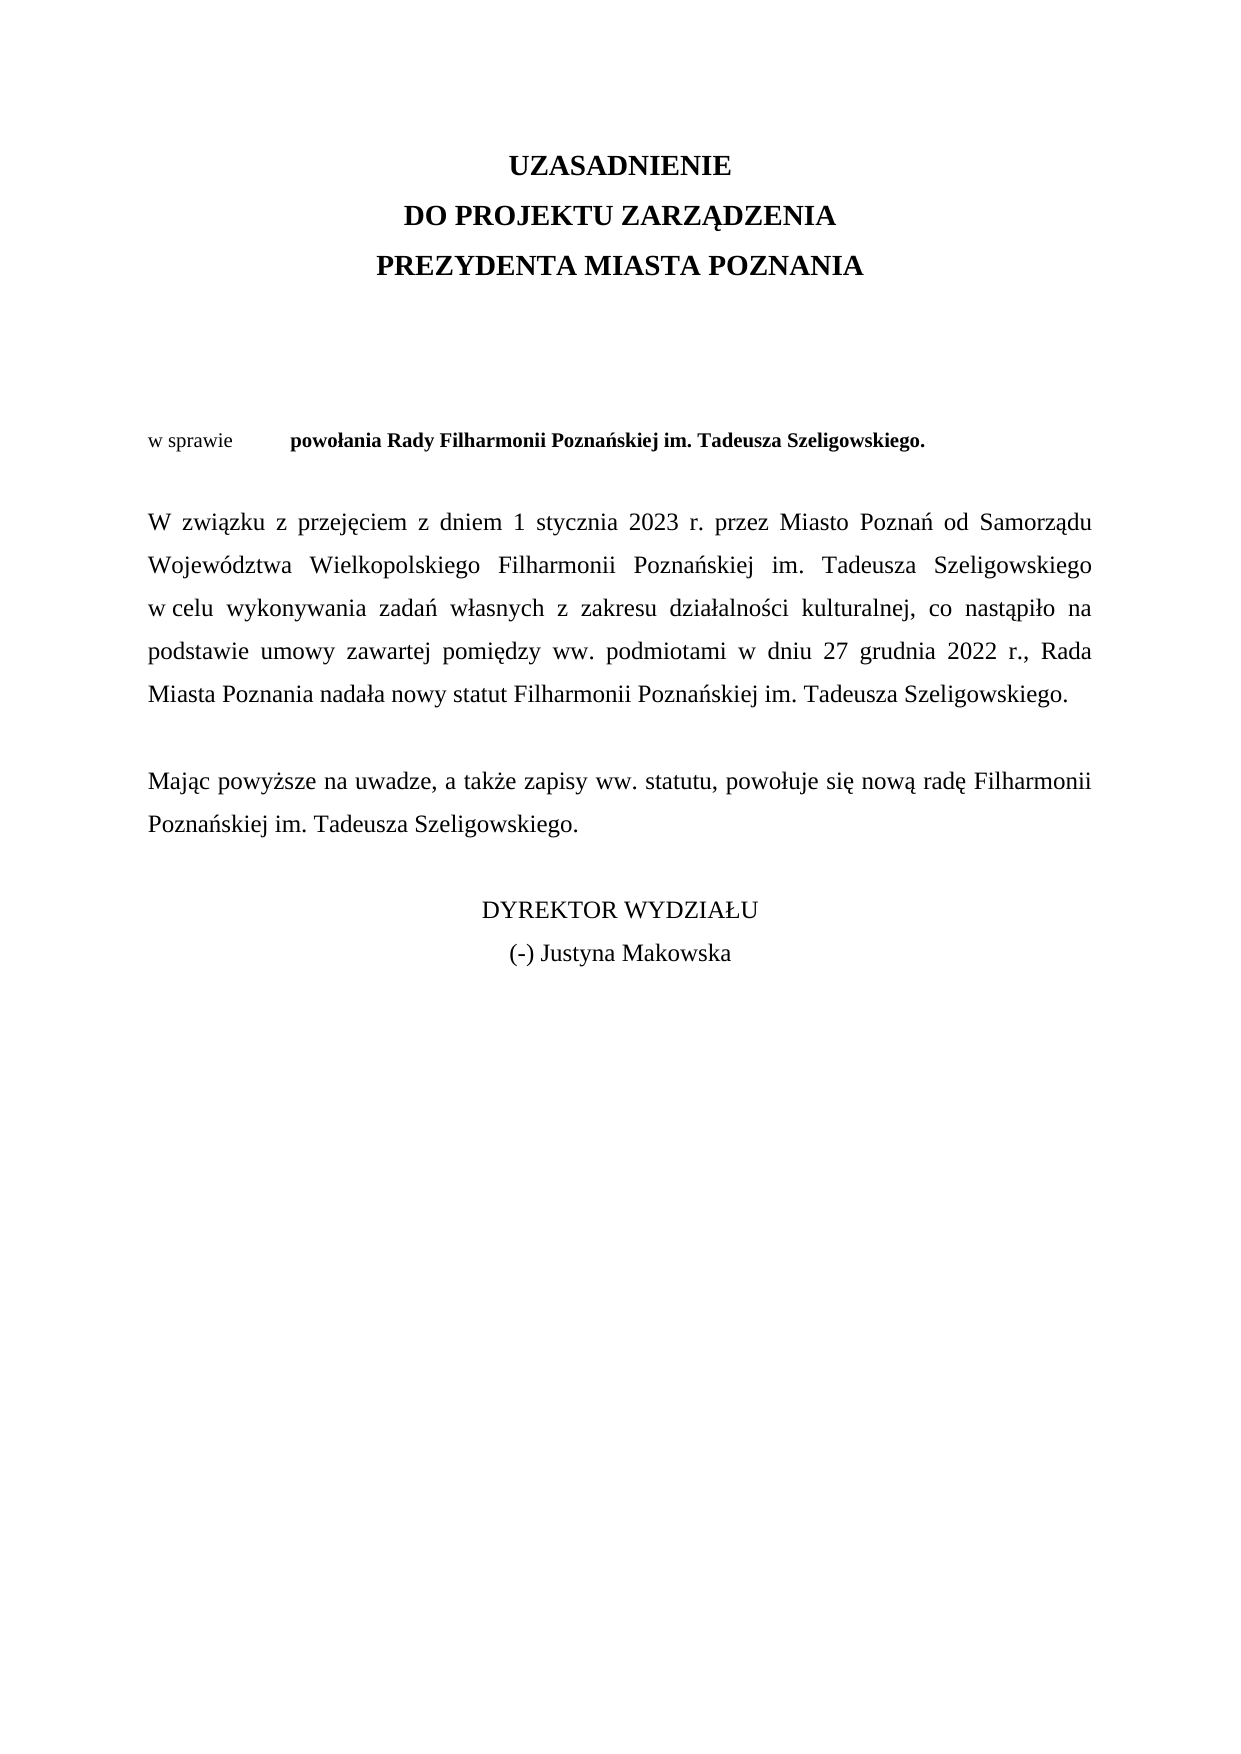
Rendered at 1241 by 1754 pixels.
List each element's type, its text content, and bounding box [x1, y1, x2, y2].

text (-) Justyna Makowska [148, 938, 1093, 967]
subtitle DO PROJEKTU ZARZĄDZENIA [148, 198, 1093, 231]
text W związku z przejęciem z dniem 1 stycznia 2023 r. przez Miasto Poznań od Samorządu Województwa Wielkopolskiego Filharmonii Poznańskiej im. Tadeusza Szeligowskiego w celu wykonywania zadań własnych z zakresu działalności kulturalnej, co nastąpiło na podstawie umowy zawartej pomiędzy ww. podmiotami w dniu 27 grudnia 2022 r., Rada Miasta Poznania nadała nowy statut Filharmonii Poznańskiej im. Tadeusza Szeligowskiego. [148, 507, 1093, 708]
table_header w sprawie [136, 428, 279, 464]
subtitle PREZYDENTA MIASTA POZNANIA [148, 248, 1093, 282]
subtitle UZASADNIENIE [148, 148, 1093, 181]
text Mając powyższe na uwadze, a także zapisy ww. statutu, powołuje się nową radę Filharmonii Poznańskiej im. Tadeusza Szeligowskiego. [148, 766, 1093, 838]
text DYREKTOR WYDZIAŁU [148, 895, 1093, 924]
table_header powołania Rady Filharmonii Poznańskiej im. Tadeusza Szeligowskiego. [279, 428, 1104, 464]
